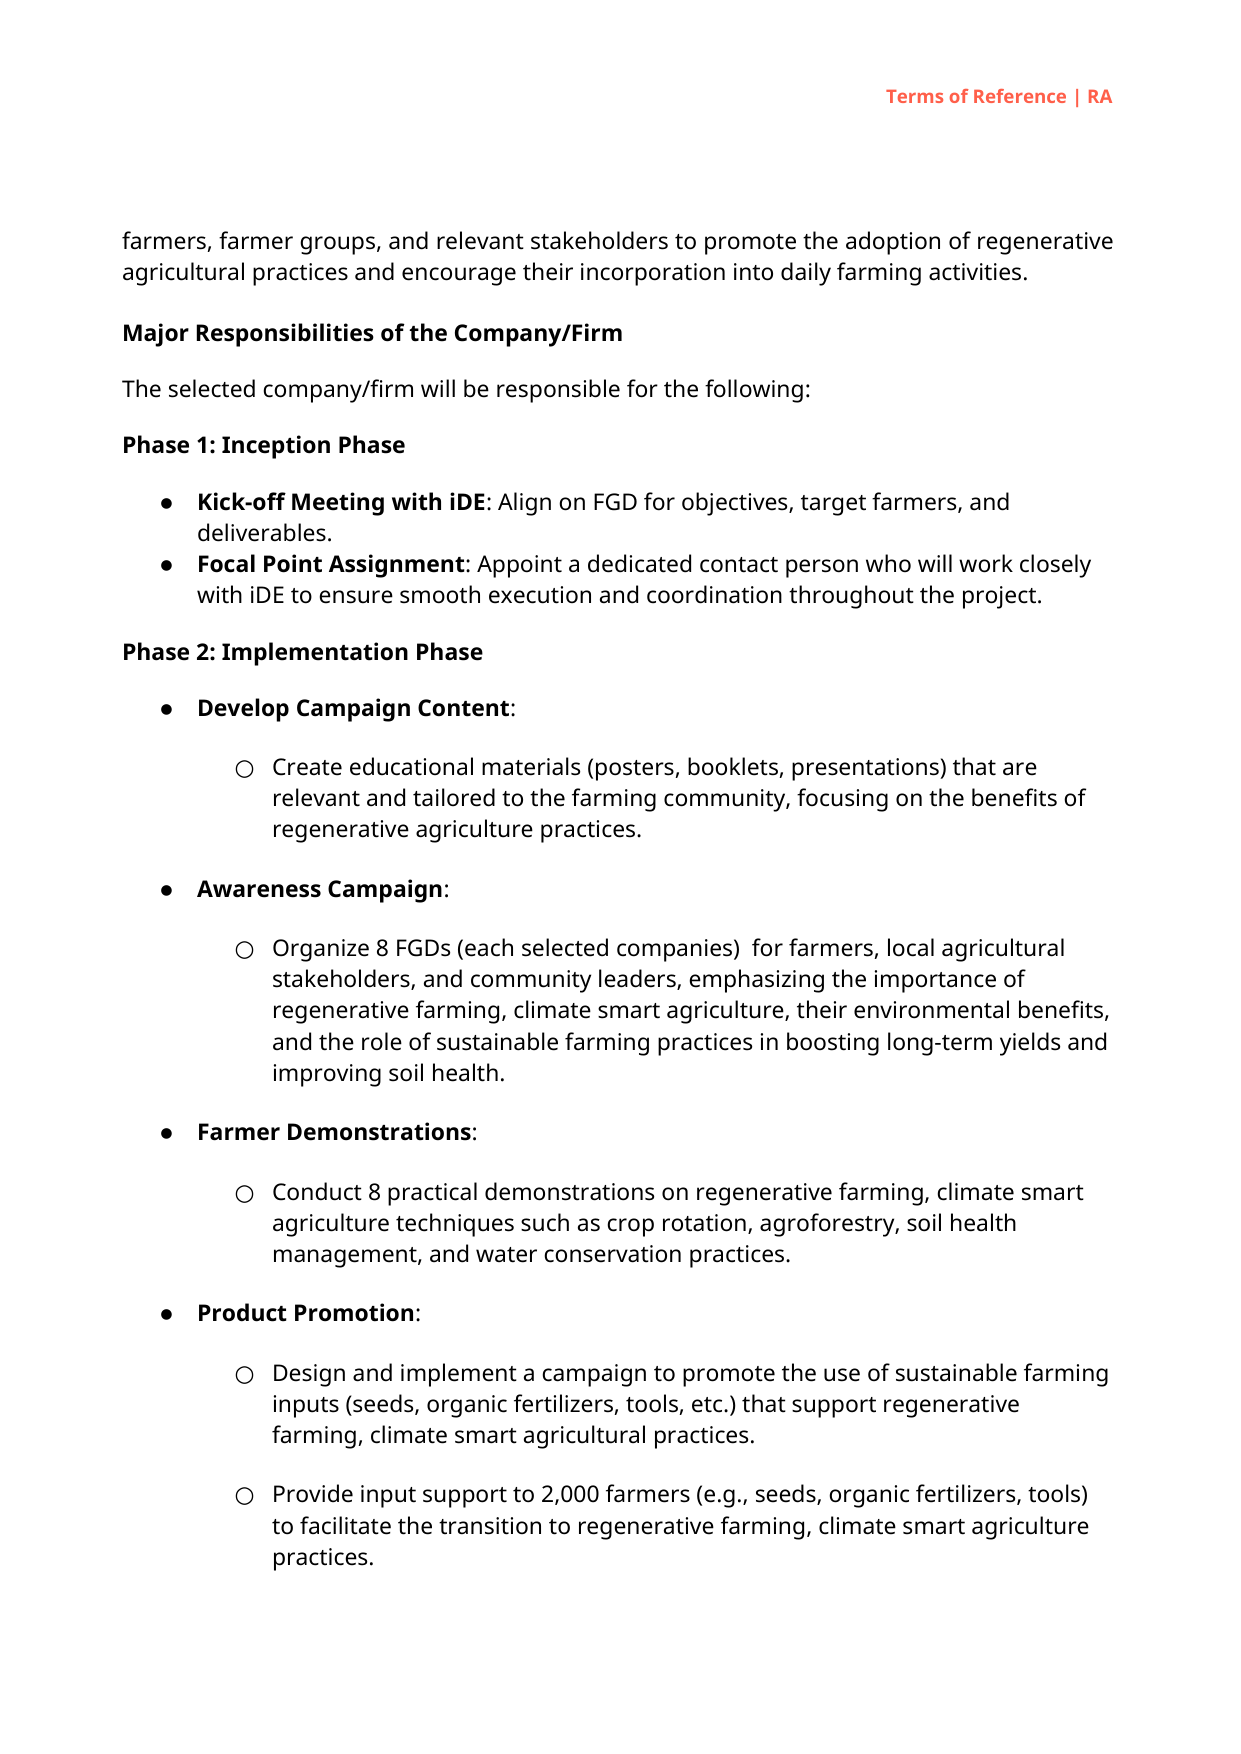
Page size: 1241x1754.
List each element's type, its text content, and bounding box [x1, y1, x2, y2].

list Product Promotion: [159, 1297, 1116, 1357]
subtitle Phase 2: Implementation Phase [122, 635, 1116, 667]
list Develop Campaign Content: [159, 692, 1116, 751]
list Farmer Demonstrations: [159, 1116, 1116, 1176]
list Organize 8 FGDs (each selected companies) for farmers, local agricultural stakeholders, and community leaders, emphasizing the importance of regenerative farming, climate smart agriculture, their environmental benefits, and the role of sustainable farming practices in boosting long-term yields and improving soil health. [234, 932, 1116, 1116]
list Provide input support to 2,000 farmers (e.g., seeds, organic fertilizers, tools) to facilitate the transition to regenerative farming, climate smart agriculture practices. [234, 1478, 1116, 1600]
subtitle Phase 1: Inception Phase [122, 429, 1116, 460]
subtitle Major Responsibilities of the Company/Firm [122, 317, 1116, 348]
list Awareness Campaign: [159, 873, 1116, 932]
list Create educational materials (posters, booklets, presentations) that are relevant and tailored to the farming community, focusing on the benefits of regenerative agriculture practices. [234, 751, 1116, 873]
list Kick-off Meeting with iDE: Align on FGD for objectives, target farmers, and deliverables. [159, 485, 1116, 548]
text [122, 225, 1116, 287]
text The selected company/firm will be responsible for the following: [122, 373, 1116, 404]
list Focal Point Assignment: Appoint a dedicated contact person who will work closely with iDE to ensure smooth execution and coordination throughout the project. [159, 548, 1116, 610]
list Design and implement a campaign to promote the use of sustainable farming inputs (seeds, organic fertilizers, tools, etc.) that support regenerative farming, climate smart agricultural practices. [234, 1357, 1116, 1478]
list Conduct 8 practical demonstrations on regenerative farming, climate smart agriculture techniques such as crop rotation, agroforestry, soil health management, and water conservation practices. [234, 1176, 1116, 1297]
